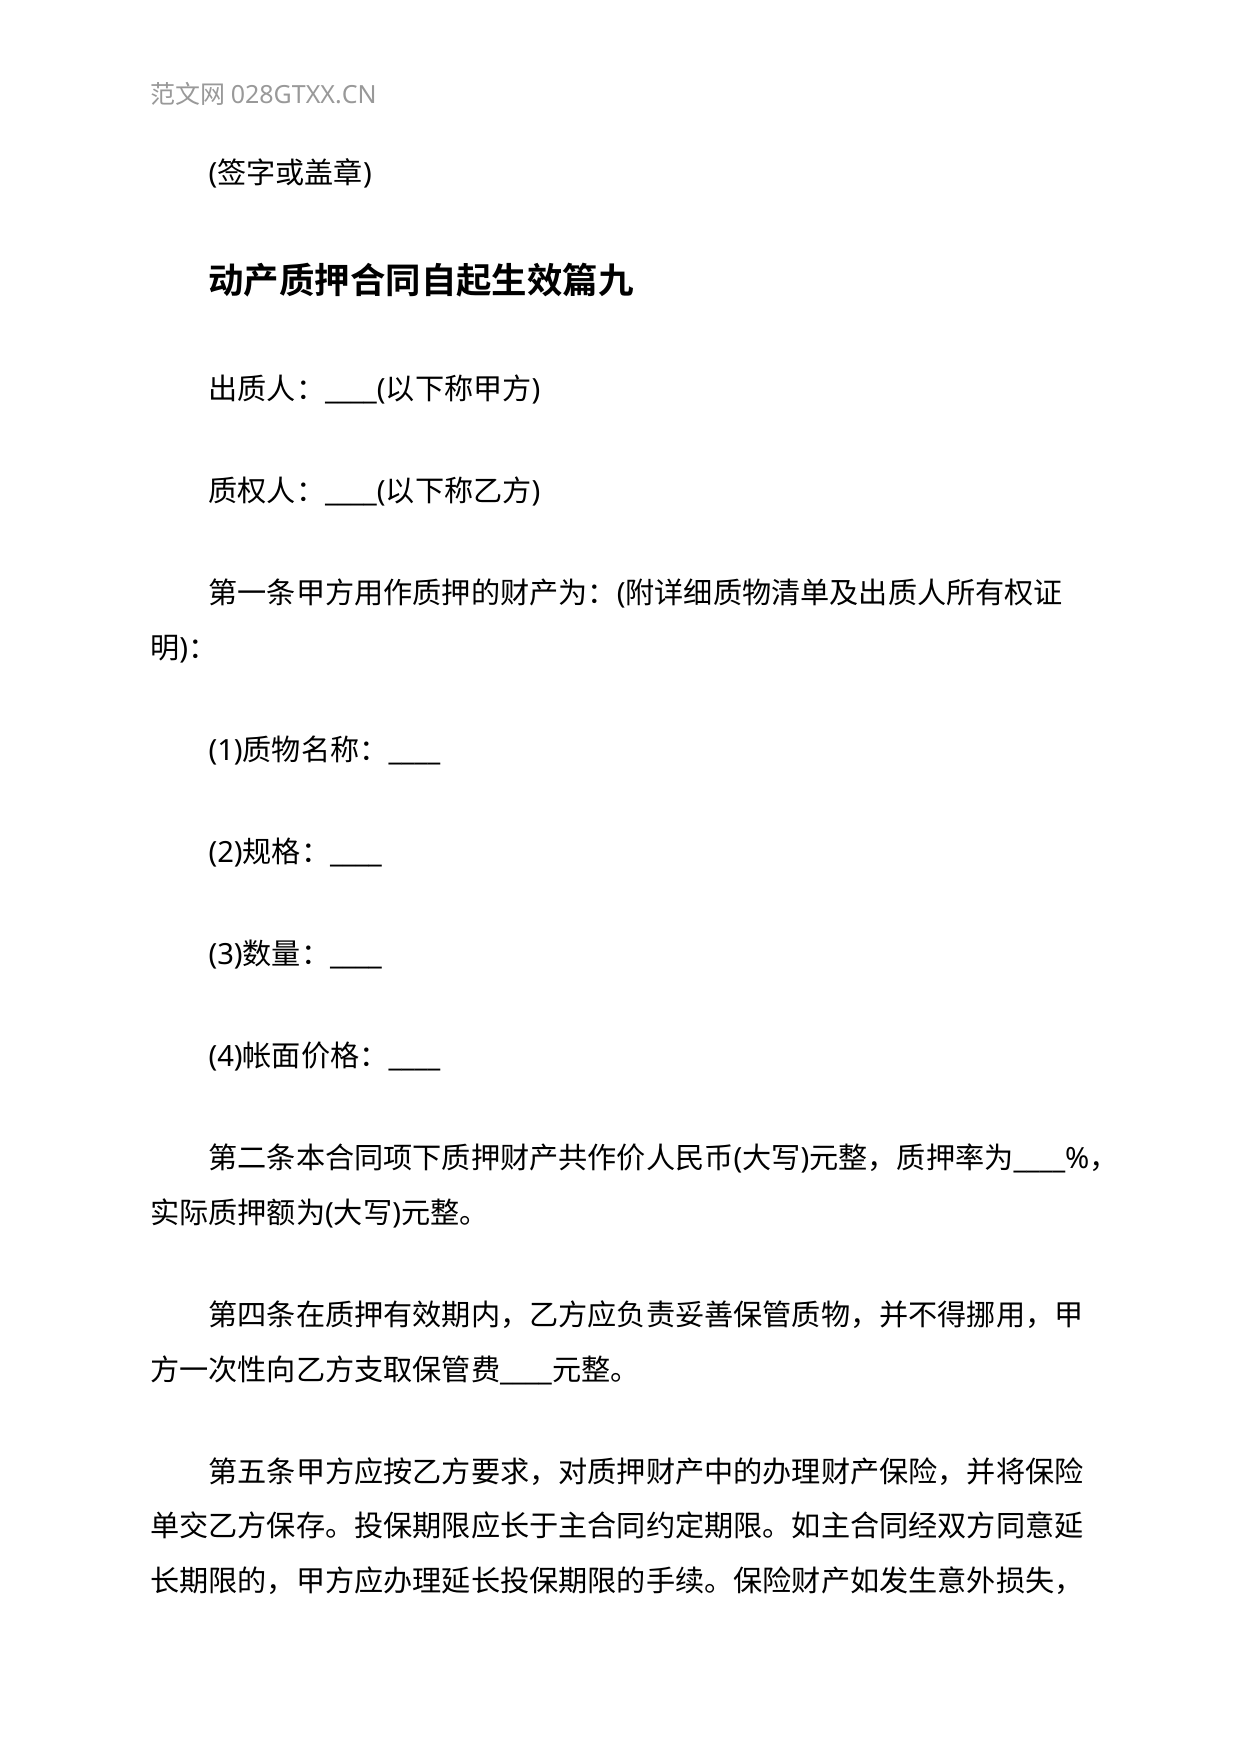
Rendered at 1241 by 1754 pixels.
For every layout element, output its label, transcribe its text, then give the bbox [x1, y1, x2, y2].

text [150, 1448, 1090, 1600]
text (1)质物名称：____ [150, 726, 1090, 769]
text 动产质押合同自起生效篇九 [150, 252, 1090, 303]
text (4)帐面价格：____ [150, 1032, 1090, 1075]
text 第一条甲方用作质押的财产为：(附详细质物清单及出质人所有权证明)： [150, 569, 1090, 667]
text 第四条在质押有效期内，乙方应负责妥善保管质物，并不得挪用，甲方一次性向乙方支取保管费____元整。 [150, 1291, 1090, 1388]
text 第二条本合同项下质押财产共作价人民币(大写)元整，质押率为____%，实际质押额为(大写)元整。 [150, 1134, 1090, 1232]
text 出质人：____(以下称甲方) [150, 365, 1090, 408]
text (2)规格：____ [150, 828, 1090, 871]
text 质权人：____(以下称乙方) [150, 467, 1090, 510]
text (签字或盖章) [150, 150, 1090, 192]
text (3)数量：____ [150, 930, 1090, 973]
